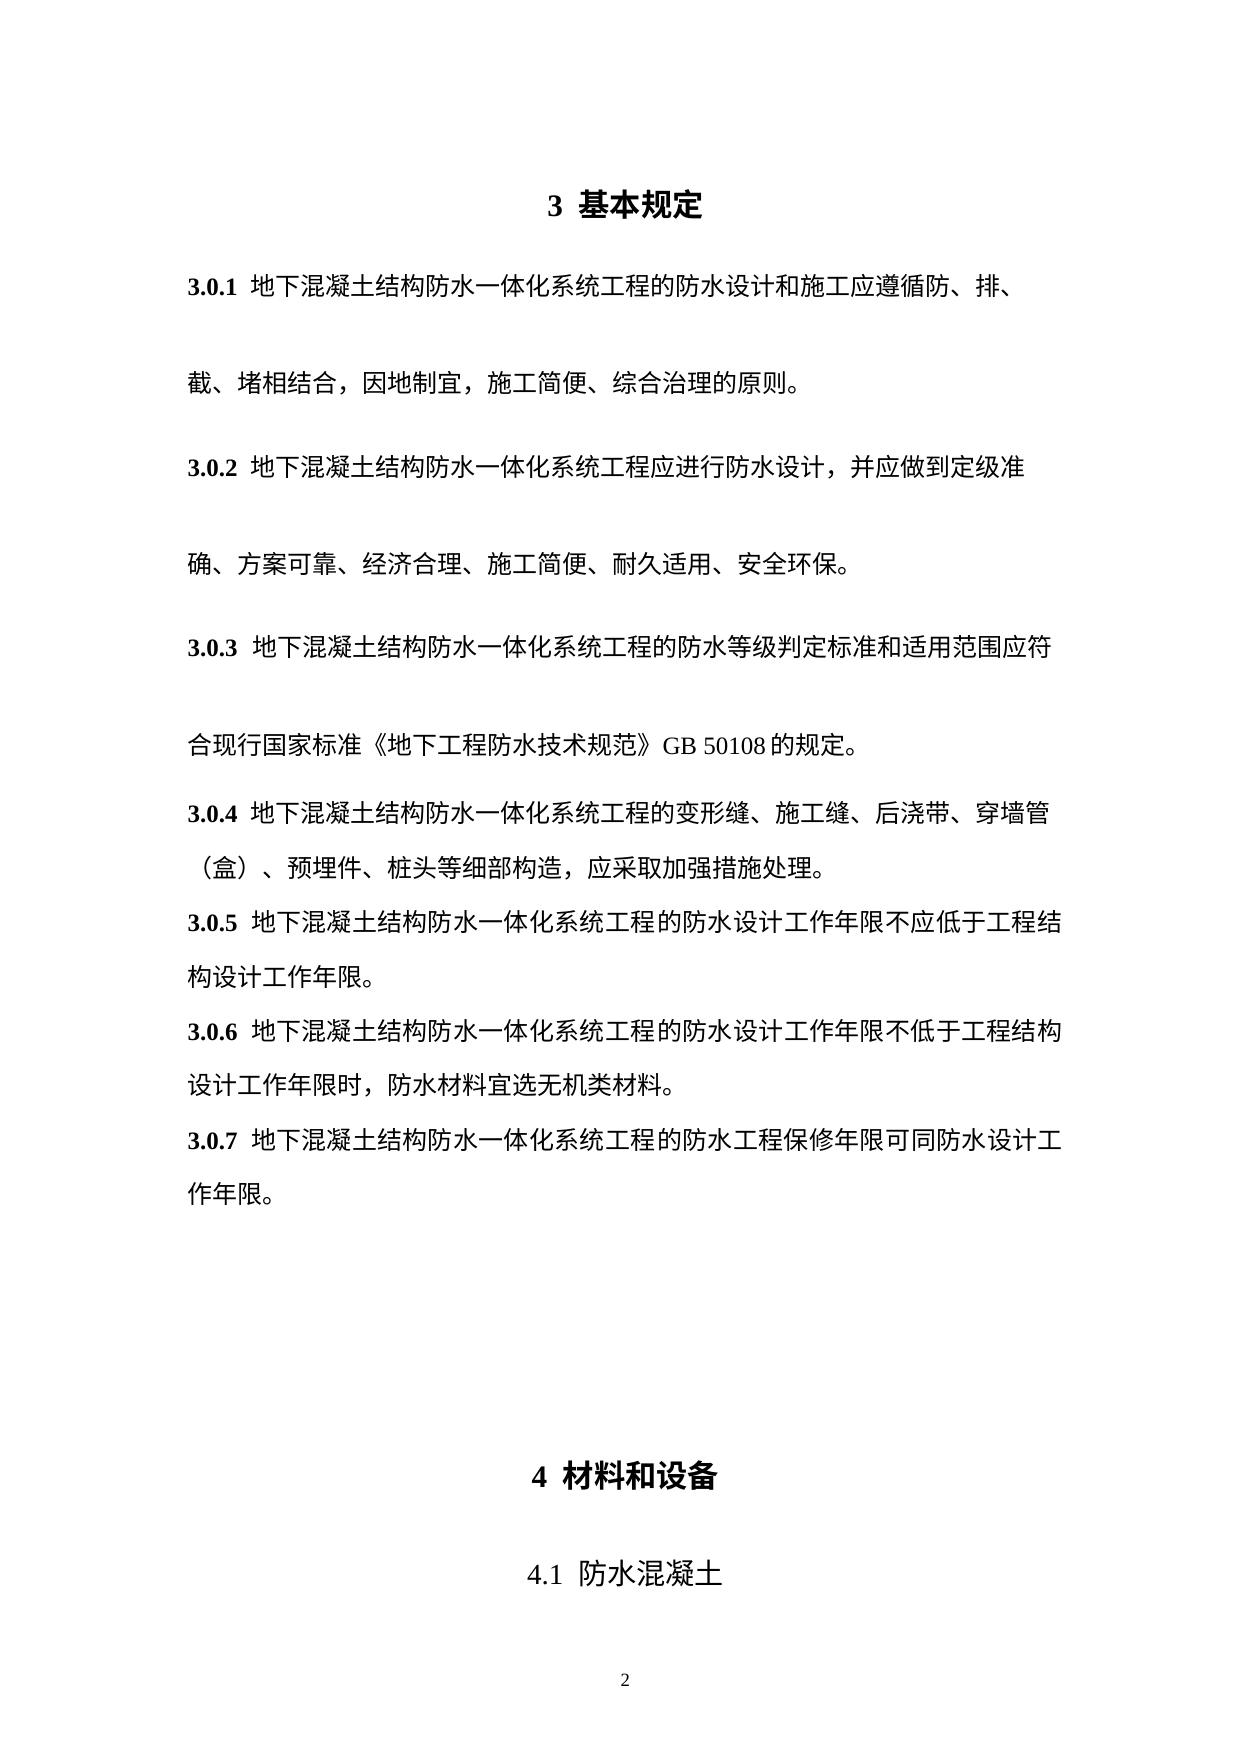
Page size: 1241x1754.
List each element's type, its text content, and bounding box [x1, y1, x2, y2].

text 3.0.6 地下混凝土结构防水一体化系统工程的防水设计工作年限不低于工程结构设计工作年限时，防水材料宜选无机类材料。 [187, 1011, 1063, 1102]
text 3.0.2 地下混凝土结构防水一体化系统工程应进行防水设计，并应做到定级准确、方案可靠、经济合理、施工简便、耐久适用、安全环保。 [187, 433, 1063, 595]
text 3.0.1 地下混凝土结构防水一体化系统工程的防水设计和施工应遵循防、排、截、堵相结合，因地制宜，施工简便、综合治理的原则。 [187, 252, 1063, 414]
text 3.0.7 地下混凝土结构防水一体化系统工程的防水工程保修年限可同防水设计工作年限。 [187, 1120, 1063, 1211]
text 3.0.3 地下混凝土结构防水一体化系统工程的防水等级判定标准和适用范围应符合现行国家标准《地下工程防水技术规范》GB 50108的规定。 [187, 613, 1063, 776]
text 4 材料和设备 [187, 1441, 1063, 1506]
text 3.0.5 地下混凝土结构防水一体化系统工程的防水设计工作年限不应低于工程结构设计工作年限。 [187, 903, 1063, 993]
subtitle 4.1 防水混凝土 [187, 1539, 1063, 1604]
text 3.0.4 地下混凝土结构防水一体化系统工程的变形缝、施工缝、后浇带、穿墙管（盒）、预埋件、桩头等细部构造，应采取加强措施处理。 [187, 794, 1063, 884]
text 3 基本规定 [187, 171, 1063, 236]
